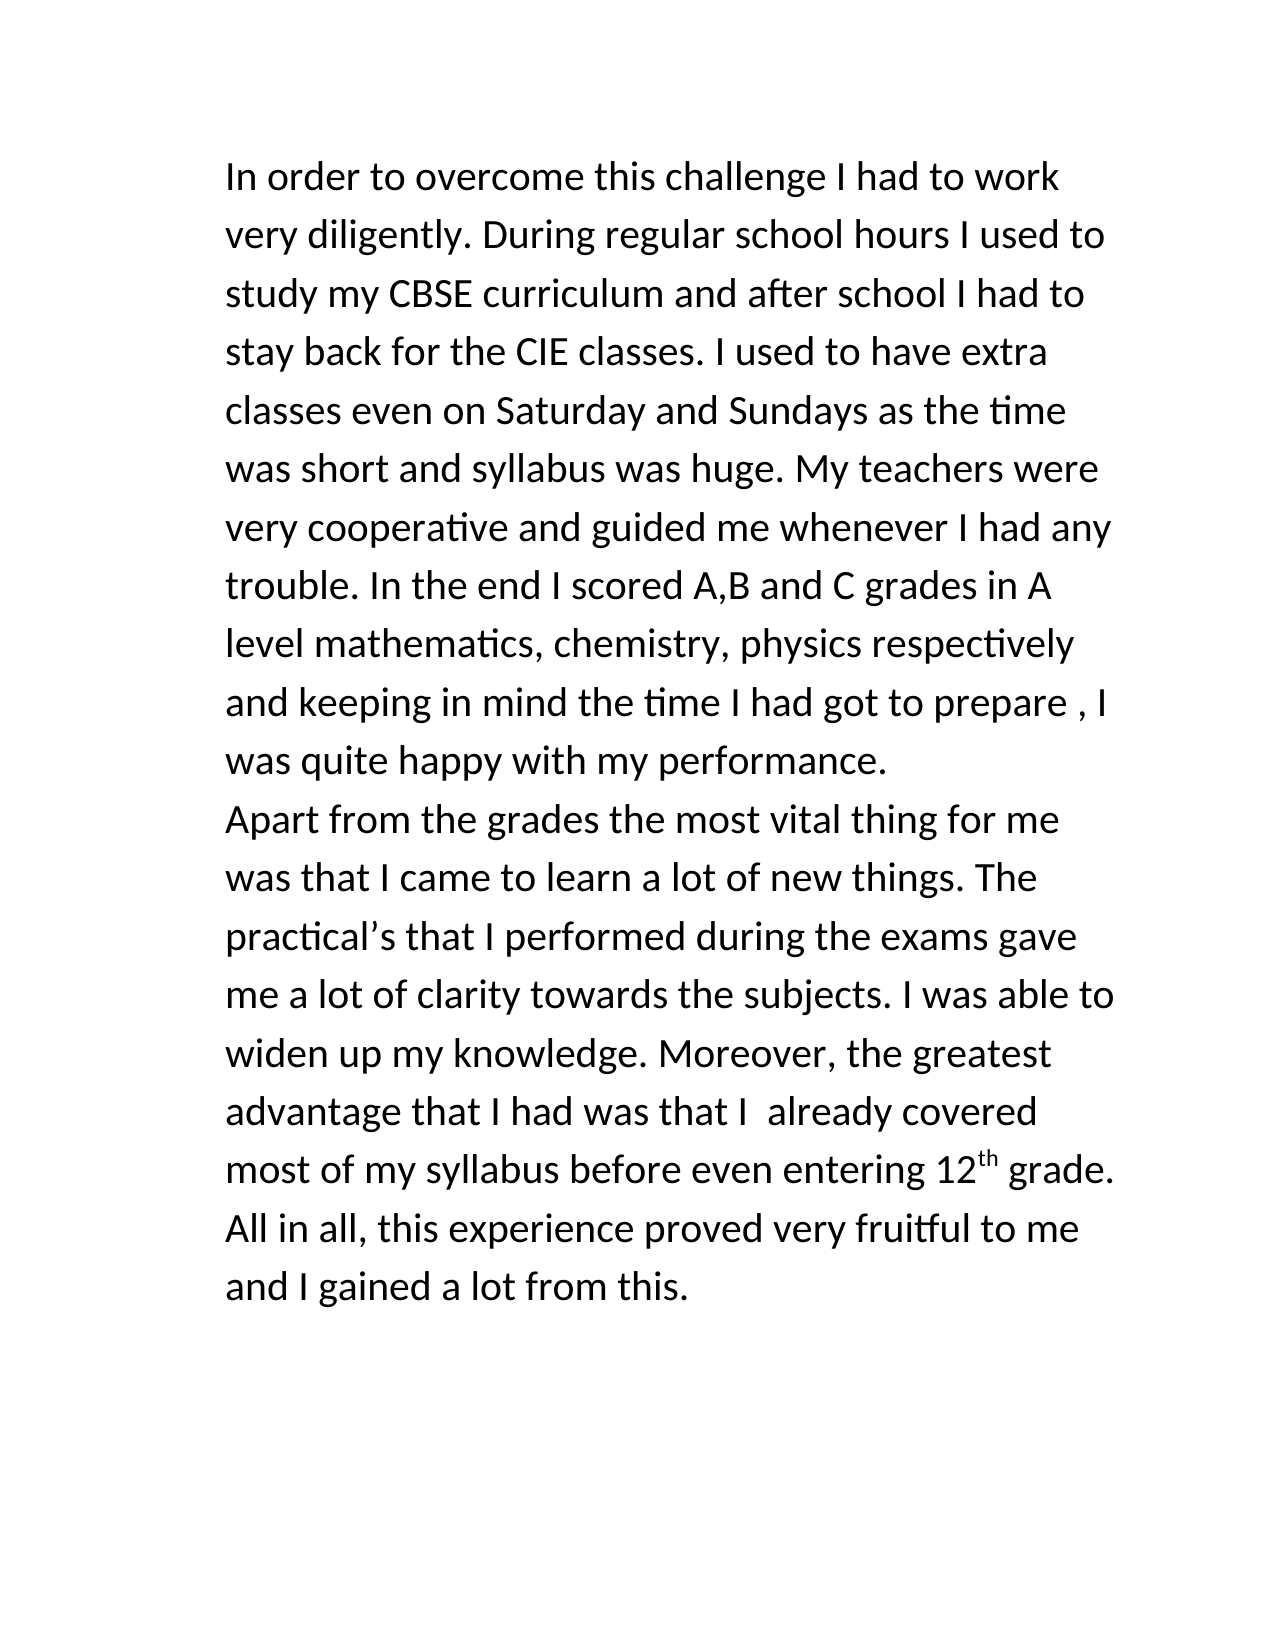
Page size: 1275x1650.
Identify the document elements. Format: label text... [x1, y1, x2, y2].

list In order to overcome this challenge I had to work very diligently. During regular school hours I used to study my CBSE curriculum and after school I had to stay back for the CIE classes. I used to have extra classes even on Saturday and Sundays as the time was short and syllabus was huge. My teachers were very cooperative and guided me whenever I had any trouble. In the end I scored A,B and C grades in A level mathematics, chemistry, physics respectively and keeping in mind the time I had got to prepare , I was quite happy with my performance. [225, 150, 1125, 785]
list Apart from the grades the most vital thing for me was that I came to learn a lot of new things. The practical’s that I performed during the exams gave me a lot of clarity towards the subjects. I was able to widen up my knowledge. Moreover, the greatest advantage that I had was that I already covered most of my syllabus before even entering 12th grade. All in all, this experience proved very fruitful to me and I gained a lot from this. [225, 793, 1125, 1311]
